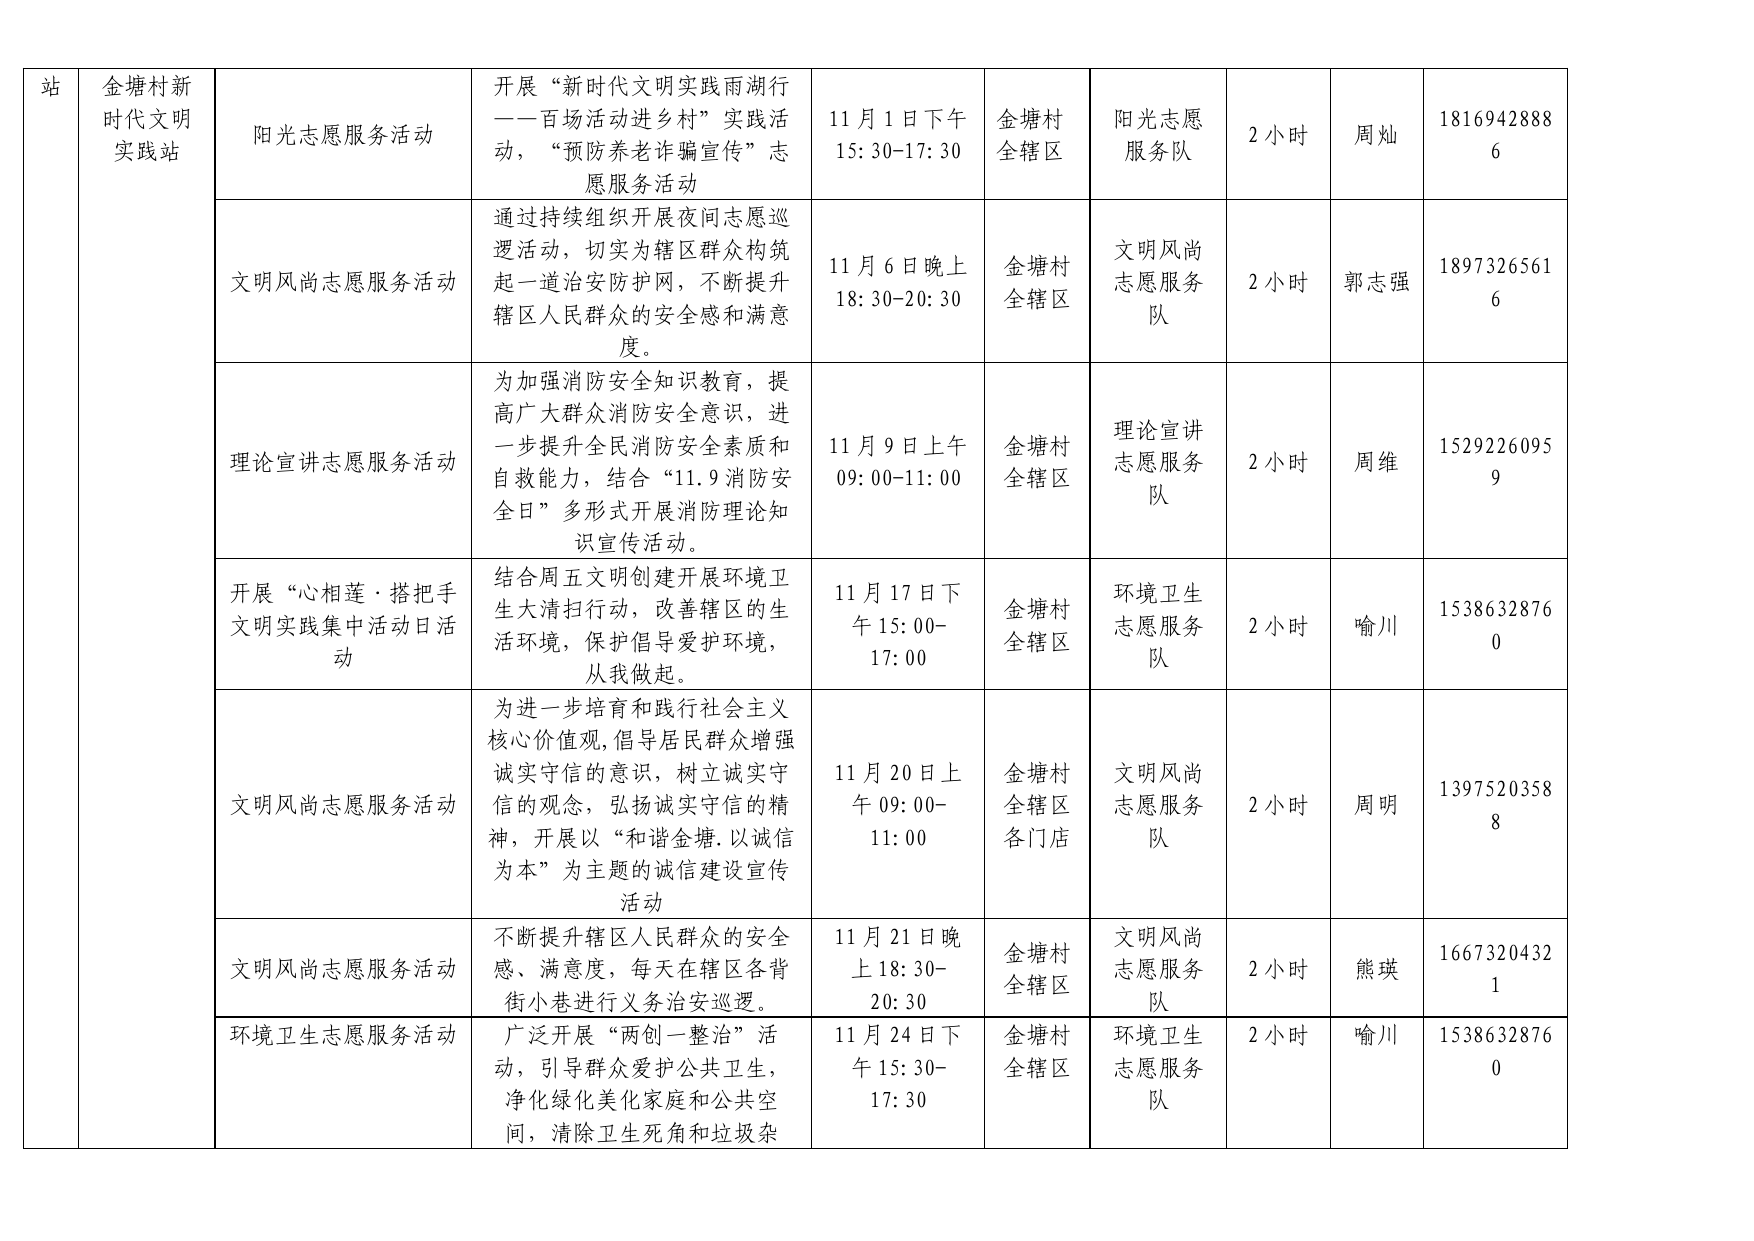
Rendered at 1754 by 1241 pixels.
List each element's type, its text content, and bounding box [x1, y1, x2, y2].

table_cell 理论宣讲志愿服务活动 [216, 363, 471, 558]
table_cell 金塘村全辖区 [985, 559, 1089, 689]
table_cell 金塘村全辖区 [985, 919, 1089, 1016]
table_cell 文明风尚志愿服务活动 [216, 919, 471, 1016]
table_cell 2小时 [1227, 200, 1330, 362]
table_cell 周明 [1331, 690, 1423, 918]
table_cell 通过持续组织开展夜间志愿巡逻活动，切实为辖区群众构筑起一道治安防护网，不断提升辖区人民群众的安全感和满意度。 [472, 200, 811, 362]
table_cell 环境卫生志愿服务活动 [216, 1018, 471, 1147]
table_cell 为加强消防安全知识教育，提高广大群众消防安全意识，进一步提升全民消防安全素质和自救能力，结合“11.9消防安全日”多形式开展消防理论知识宣传活动。 [472, 363, 811, 558]
table_cell 金塘村新时代文明实践站 [79, 69, 214, 1147]
table_cell 11月24日下午15:30-17:30 [812, 1018, 984, 1147]
table_cell 18169428886 [1424, 69, 1567, 199]
table_cell 开展“新时代文明实践雨湖行——百场活动进乡村”实践活动，“预防养老诈骗宣传”志愿服务活动 [472, 69, 811, 199]
table_cell 金塘村全辖区 [985, 363, 1089, 558]
table_cell 11月21日晚上18:30-20:30 [812, 919, 984, 1016]
table_cell 周维 [1331, 363, 1423, 558]
table_cell 11月6日晚上18:30-20:30 [812, 200, 984, 362]
table_cell 金塘村全辖区各门店 [985, 690, 1089, 918]
table_cell 11月20日上午09:00-11:00 [812, 690, 984, 918]
table_cell 2小时 [1227, 559, 1330, 689]
table_cell 11月17日下午15:00-17:00 [812, 559, 984, 689]
table_cell 站 [24, 69, 78, 1147]
table_cell 2小时 [1227, 363, 1330, 558]
table_cell 结合周五文明创建开展环境卫生大清扫行动，改善辖区的生活环境，保护倡导爱护环境，从我做起。 [472, 559, 811, 689]
table_cell 2小时 [1227, 1018, 1330, 1147]
table_cell 不断提升辖区人民群众的安全感、满意度，每天在辖区各背街小巷进行义务治安巡逻。 [472, 919, 811, 1016]
table_cell 环境卫生志愿服务队 [1091, 1018, 1226, 1147]
table_cell 文明风尚志愿服务活动 [216, 690, 471, 918]
table_cell 喻川 [1331, 559, 1423, 689]
table_cell 开展“心相莲·搭把手文明实践集中活动日活动 [216, 559, 471, 689]
table_cell 16673204321 [1424, 919, 1567, 1016]
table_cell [472, 1018, 811, 1147]
table_cell 金塘村全辖区 [985, 1018, 1089, 1147]
table_cell 文明风尚志愿服务活动 [216, 200, 471, 362]
table_cell 11月1日下午15:30-17:30 [812, 69, 984, 199]
table_cell 为进一步培育和践行社会主义核心价值观,倡导居民群众增强诚实守信的意识，树立诚实守信的观念，弘扬诚实守信的精神，开展以“和谐金塘.以诚信为本”为主题的诚信建设宣传活动 [472, 690, 811, 918]
table_cell 15386328760 [1424, 559, 1567, 689]
table_cell 文明风尚志愿服务队 [1091, 919, 1226, 1016]
table_cell 15386328760 [1424, 1018, 1567, 1147]
table_cell 熊瑛 [1331, 919, 1423, 1016]
table_cell 周灿 [1331, 69, 1423, 199]
table_cell 金塘村全辖区 [985, 200, 1089, 362]
table_cell 2小时 [1227, 919, 1330, 1016]
table_cell 郭志强 [1331, 200, 1423, 362]
table_cell 理论宣讲志愿服务队 [1091, 363, 1226, 558]
table_cell 15292260959 [1424, 363, 1567, 558]
table_cell 13975203588 [1424, 690, 1567, 918]
table_cell 18973265616 [1424, 200, 1567, 362]
table_cell 文明风尚志愿服务队 [1091, 690, 1226, 918]
table_cell 阳光志愿服务活动 [216, 69, 471, 199]
table_cell 环境卫生志愿服务队 [1091, 559, 1226, 689]
table_cell 阳光志愿服务队 [1091, 69, 1226, 199]
table_cell 文明风尚志愿服务队 [1091, 200, 1226, 362]
table_cell 2小时 [1227, 690, 1330, 918]
table_cell 11月9日上午09:00-11:00 [812, 363, 984, 558]
table_cell 喻川 [1331, 1018, 1423, 1147]
table_cell 2小时 [1227, 69, 1330, 199]
table_cell 金塘村全辖区 [985, 69, 1089, 199]
